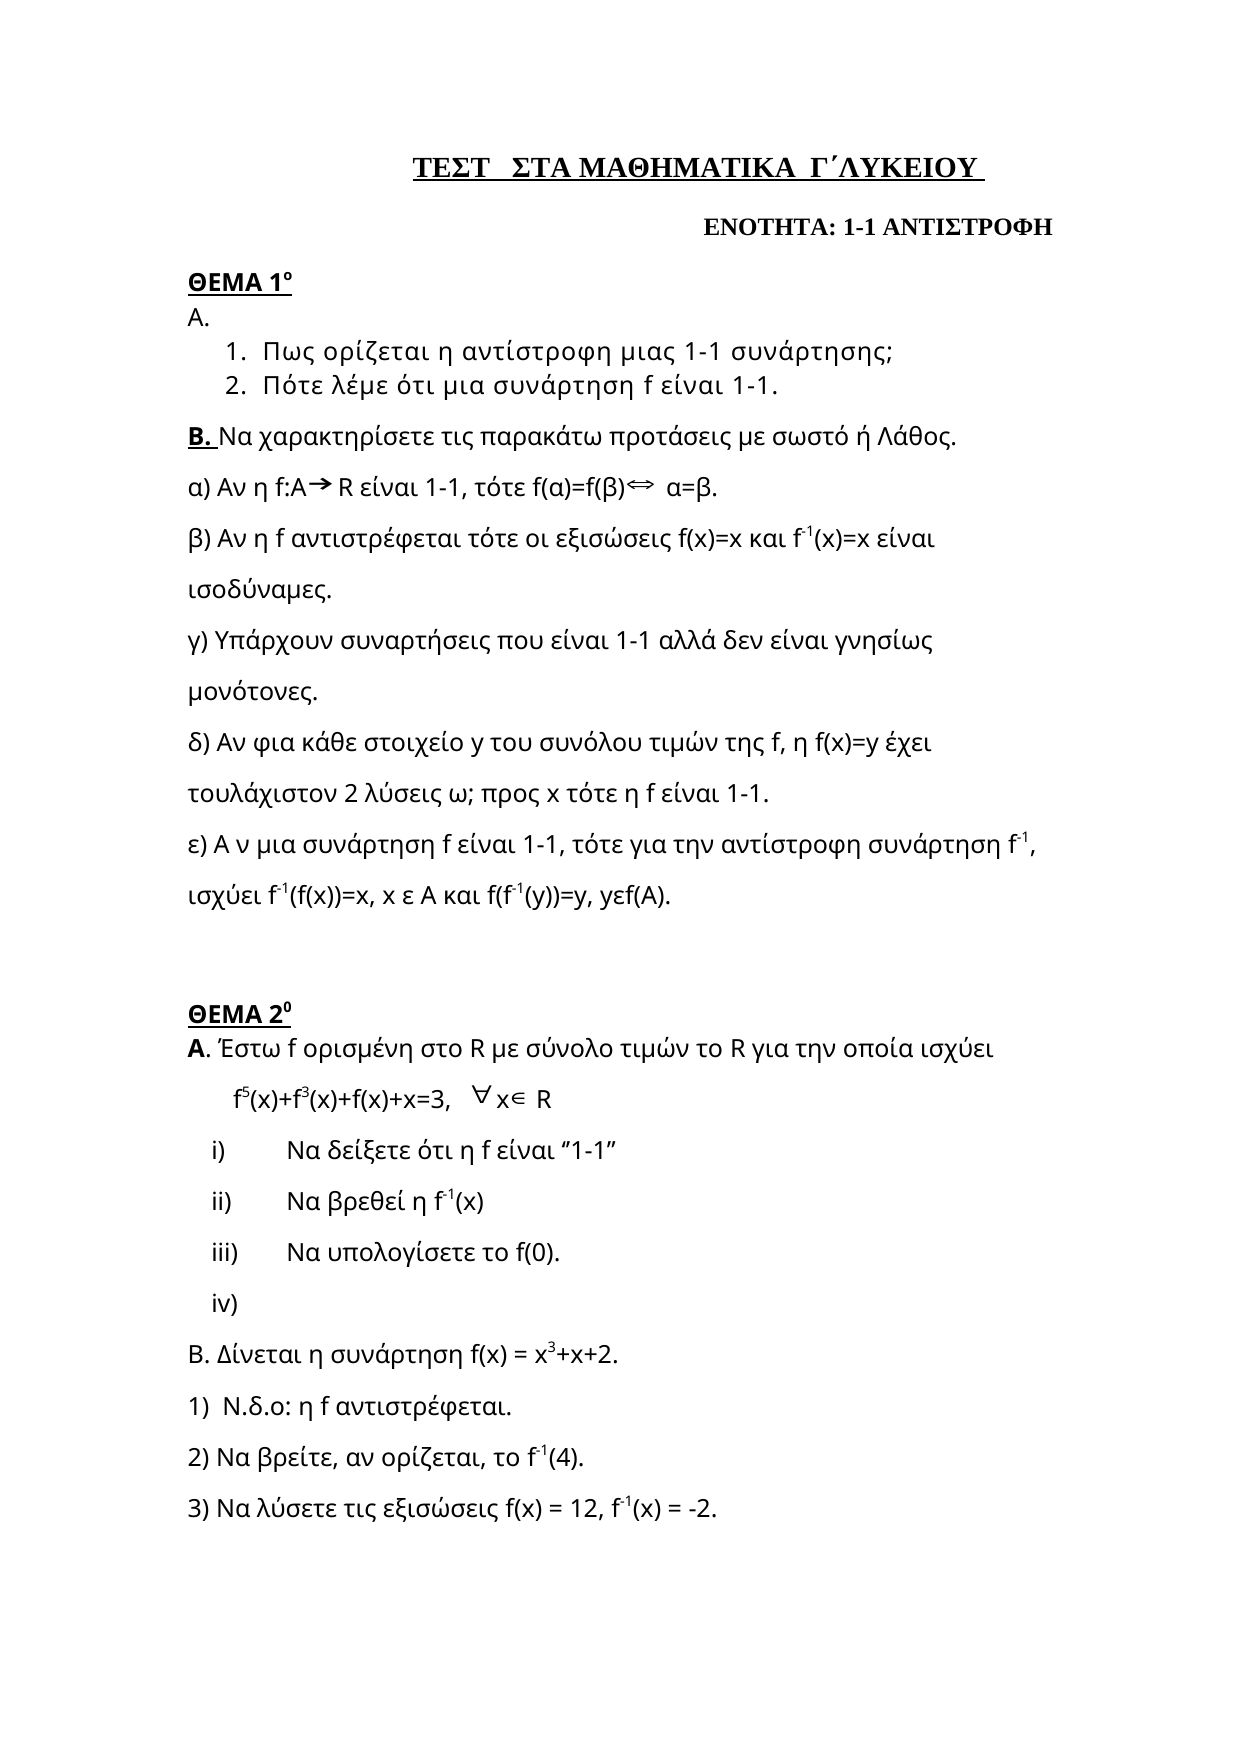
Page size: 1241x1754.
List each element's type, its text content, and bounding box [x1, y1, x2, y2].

text Α. [187, 299, 1053, 333]
text ΘΕΜΑ 1ο [187, 265, 1053, 299]
text 3) Nα λύσετε τις εξισώσεις f(x) = 12, f-1(x) = -2. [187, 1490, 1053, 1524]
text α) Αν η f:ΑR είναι 1-1, τότε f(α)=f(β) α=β. [187, 469, 1053, 503]
text 1) Ν.δ.ο: η f αντιστρέφεται. [187, 1388, 1053, 1422]
text δ) Αν φια κάθε στοιχείο y του συνόλου τιμών της f, η f(x)=y έχει τουλάχιστον 2 λύσεις ω; προς x τότε η f είναι 1-1. [187, 724, 1053, 810]
text ΤΕΣΤ ΣΤΑ ΜΑΘΗΜΑΤΙΚΑ Γ΄ΛΥΚΕΙΟΥ [337, 150, 1053, 183]
text ΕΝΟΤΗΤΑ: 1-1 ΑΝΤΙΣΤΡΟΦΗ [187, 212, 1053, 241]
text f5(x)+f3(x)+f(x)+x=3, x R [187, 1082, 1053, 1116]
list Να υπολογίσετε το f(0). [211, 1235, 1053, 1269]
text Α. Έστω f ορισμένη στο R με σύνολο τιμών το R για την οποία ισχύει [187, 1031, 1053, 1065]
text 2) Να βρείτε, αν ορίζεται, το f-1(4). [187, 1439, 1053, 1473]
text Β. Δίνεται η συνάρτηση f(x) = x3+x+2. [187, 1337, 1053, 1371]
text Β. Να χαρακτηρίσετε τις παρακάτω προτάσεις με σωστό ή Λάθος. [187, 418, 1053, 452]
list Πως ορίζεται η αντίστροφη μιας 1-1 συνάρτησης; [225, 333, 1053, 367]
text ΘΕΜΑ 20 [187, 997, 1053, 1031]
text γ) Υπάρχουν συναρτήσεις που είναι 1-1 αλλά δεν είναι γνησίως μονότονες. [187, 622, 1053, 708]
list Να δείξετε ότι η f είναι ‘’1-1’’ [211, 1133, 1053, 1167]
text ε) Α ν μια συνάρτηση f είναι 1-1, τότε για την αντίστροφη συνάρτηση f-1, ισχύει f-1(f(x))=x, x ε Α και f(f-1(y))=y, yεf(A). [187, 827, 1053, 912]
text β) Αν η f αντιστρέφεται τότε οι εξισώσεις f(x)=x και f-1(x)=x είναι ισοδύναμες. [187, 520, 1053, 606]
list Να βρεθεί η f-1(x) [211, 1184, 1053, 1218]
list Πότε λέμε ότι μια συνάρτηση f είναι 1-1. [225, 367, 1053, 401]
